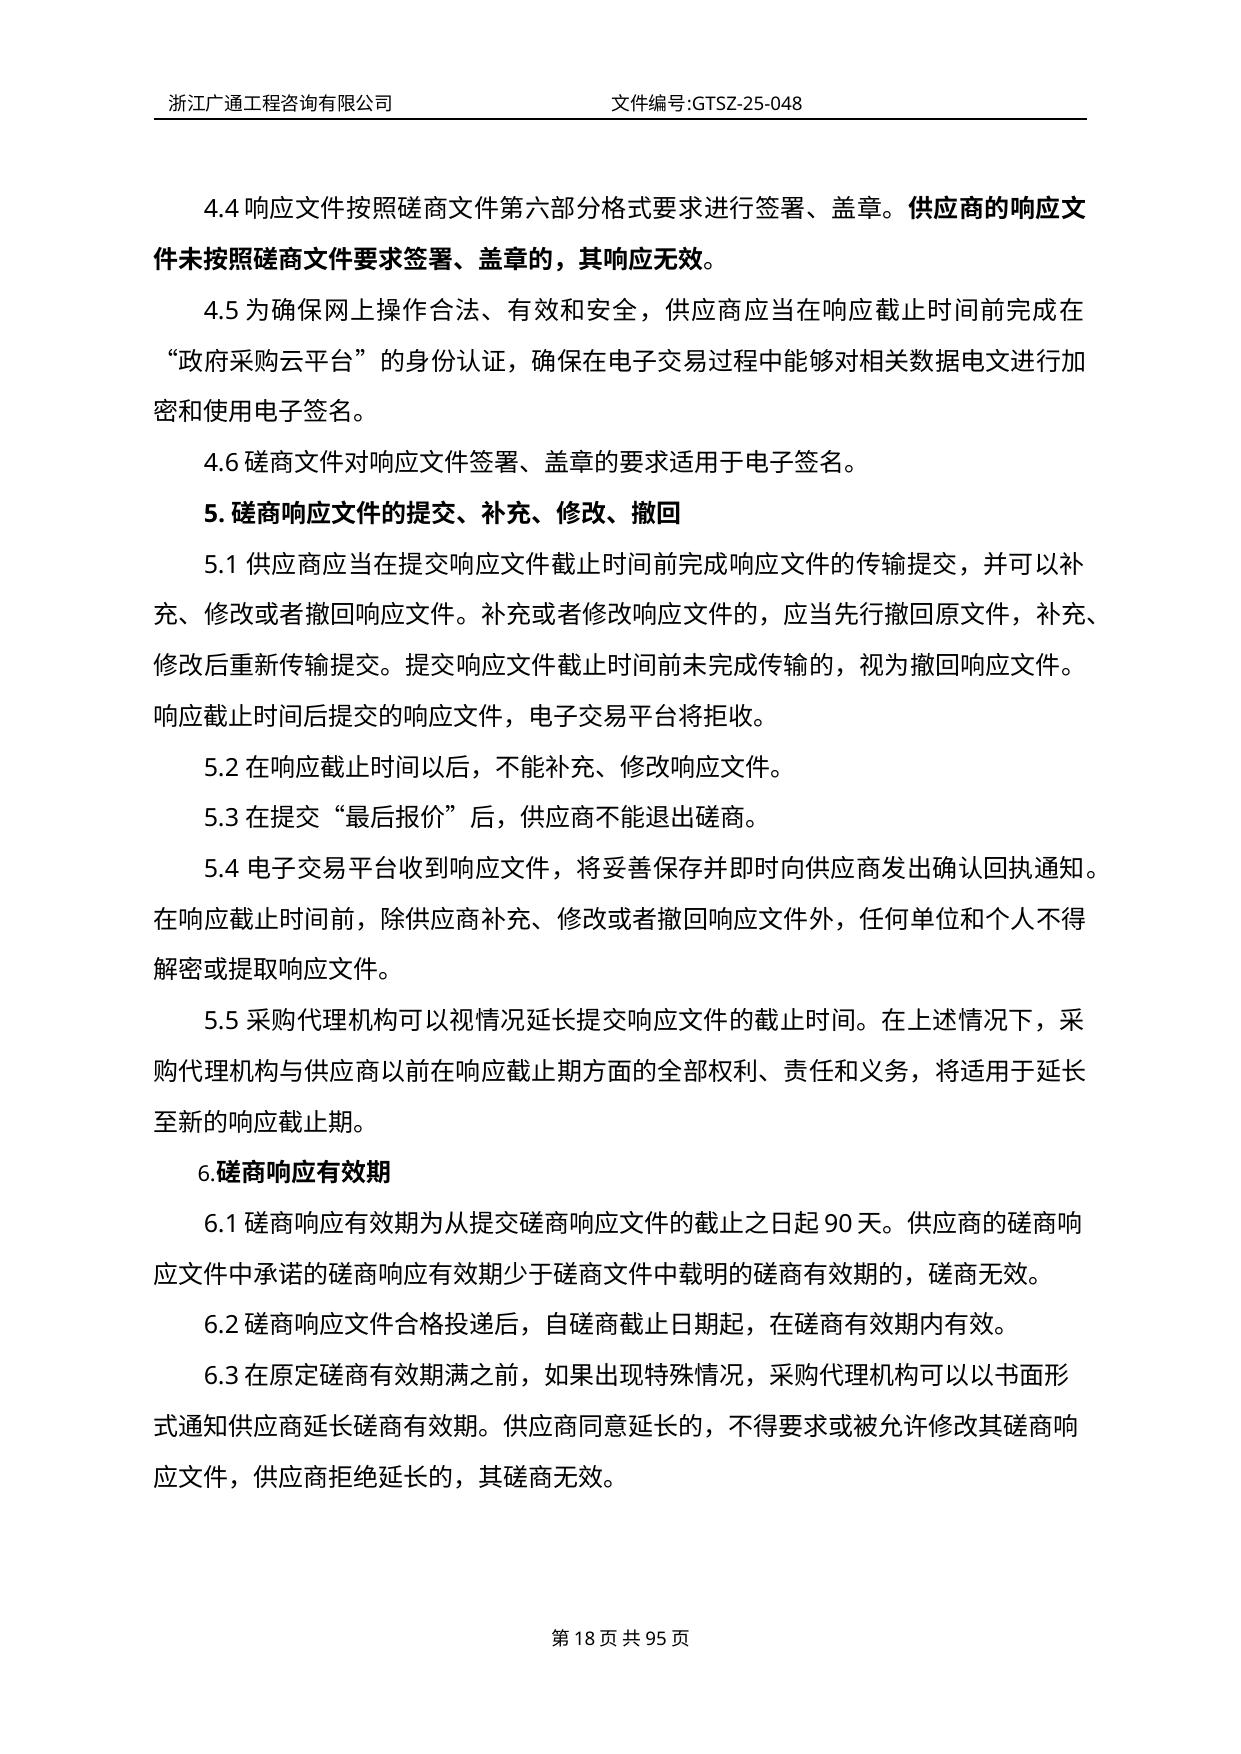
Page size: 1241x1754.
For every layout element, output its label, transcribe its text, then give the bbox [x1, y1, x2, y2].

text 5.3 在提交“最后报价”后，供应商不能退出磋商。 [153, 798, 1087, 834]
text 5.4 电子交易平台收到响应文件，将妥善保存并即时向供应商发出确认回执通知。在响应截止时间前，除供应商补充、修改或者撤回响应文件外，任何单位和个人不得解密或提取响应文件。 [153, 848, 1087, 986]
text 5.5 采购代理机构可以视情况延长提交响应文件的截止时间。在上述情况下，采购代理机构与供应商以前在响应截止期方面的全部权利、责任和义务，将适用于延长至新的响应截止期。 [153, 1001, 1087, 1138]
text 5.2 在响应截止时间以后，不能补充、修改响应文件。 [153, 747, 1087, 783]
text 6.3在原定磋商有效期满之前，如果出现特殊情况，采购代理机构可以以书面形式通知供应商延长磋商有效期。供应商同意延长的，不得要求或被允许修改其磋商响应文件，供应商拒绝延长的，其磋商无效。 [153, 1356, 1087, 1493]
text 5. 磋商响应文件的提交、补充、修改、撤回 [153, 493, 1087, 529]
text 5.1 供应商应当在提交响应文件截止时间前完成响应文件的传输提交，并可以补充、修改或者撤回响应文件。补充或者修改响应文件的，应当先行撤回原文件，补充、修改后重新传输提交。提交响应文件截止时间前未完成传输的，视为撤回响应文件。响应截止时间后提交的响应文件，电子交易平台将拒收。 [153, 544, 1087, 732]
text 4.6磋商文件对响应文件签署、盖章的要求适用于电子签名。 [153, 443, 1087, 479]
text 4.4响应文件按照磋商文件第六部分格式要求进行签署、盖章。供应商的响应文件未按照磋商文件要求签署、盖章的，其响应无效。 [153, 189, 1087, 276]
text 6.2磋商响应文件合格投递后，自磋商截止日期起，在磋商有效期内有效。 [153, 1305, 1087, 1341]
text 4.5为确保网上操作合法、有效和安全，供应商应当在响应截止时间前完成在“政府采购云平台”的身份认证，确保在电子交易过程中能够对相关数据电文进行加密和使用电子签名。 [153, 290, 1087, 428]
text 6.磋商响应有效期 [153, 1153, 1087, 1189]
text 6.1磋商响应有效期为从提交磋商响应文件的截止之日起90天。供应商的磋商响应文件中承诺的磋商响应有效期少于磋商文件中载明的磋商有效期的，磋商无效。 [153, 1203, 1087, 1291]
